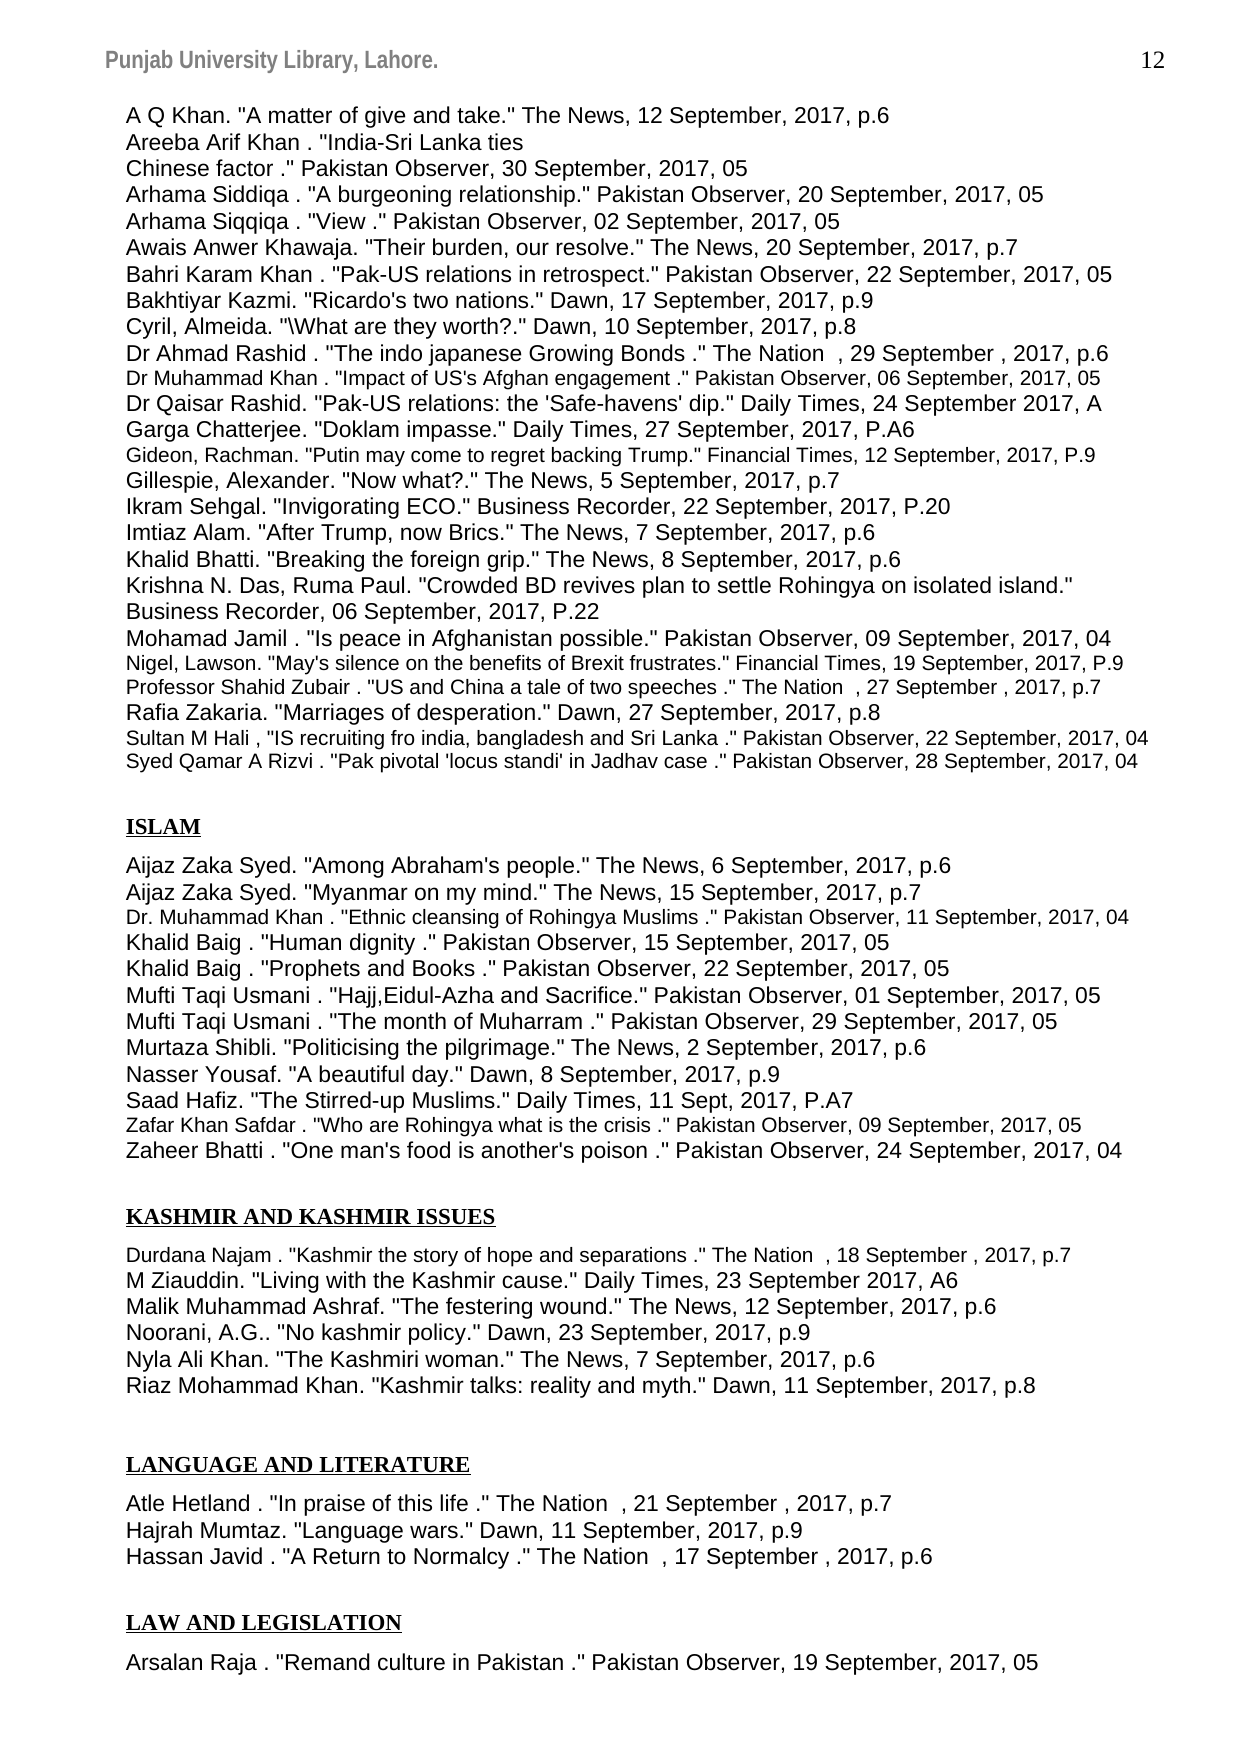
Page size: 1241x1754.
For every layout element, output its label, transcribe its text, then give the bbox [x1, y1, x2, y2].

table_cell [114, 1609, 1174, 1675]
table_cell ISLAM Aijaz Zaka Syed. "Among Abraham's people." The News, 6 September, 2017, p.6 Aijaz Zaka Syed. "Myanmar on my mind." The News, 15 September, 2017, p.7 Dr. Muhammad Khan . "Ethnic cleansing of Rohingya Muslims ." Pakistan Observer, 11 September, 2017, 04 Khalid Baig . "Human dignity ." Pakistan Observer, 15 September, 2017, 05 Khalid Baig . "Prophets and Books ." Pakistan Observer, 22 September, 2017, 05 Mufti Taqi Usmani . "Hajj,Eidul-Azha and Sacrifice." Pakistan Observer, 01 September, 2017, 05 Mufti Taqi Usmani . "The month of Muharram ." Pakistan Observer, 29 September, 2017, 05 Murtaza Shibli. "Politicising the pilgrimage." The News, 2 September, 2017, p.6 Nasser Yousaf. "A beautiful day." Dawn, 8 September, 2017, p.9 Saad Hafiz. "The Stirred-up Muslims." Daily Times, 11 Sept, 2017, P.A7 Zafar Khan Safdar . "Who are Rohingya what is the crisis ." Pakistan Observer, 09 September, 2017, 05 Zaheer Bhatti . "One man's food is another's poison ." Pakistan Observer, 24 September, 2017, 04 [114, 813, 1174, 1203]
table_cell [114, 103, 1174, 813]
table_cell KASHMIR AND ISSUES Durdana Najam . "Kashmir the story of hope and separations ." The Nation , 18 September , 2017, p.7 M Ziauddin. "Living with the Kashmir cause." Daily Times, 23 September 2017, A6 Malik Muhammad Ashraf. "The festering wound." The News, 12 September, 2017, p.6 Noorani, A.G.. "No kashmir policy." Dawn, 23 September, 2017, p.9 Nyla Ali Khan. "The Kashmiri woman." The News, 7 September, 2017, p.6 Riaz Mohammad Khan. "Kashmir talks: reality and myth." Dawn, 11 September, 2017, p.8 [114, 1203, 1174, 1451]
table_cell LANGUAGE AND LITERATURE Atle Hetland . "In praise of this life ." The Nation , 21 September , 2017, p.7 Hajrah Mumtaz. "Language wars." Dawn, 11 September, 2017, p.9 Hassan Javid . "A Return to Normalcy ." The Nation , 17 September , 2017, p.6 [114, 1451, 1174, 1609]
